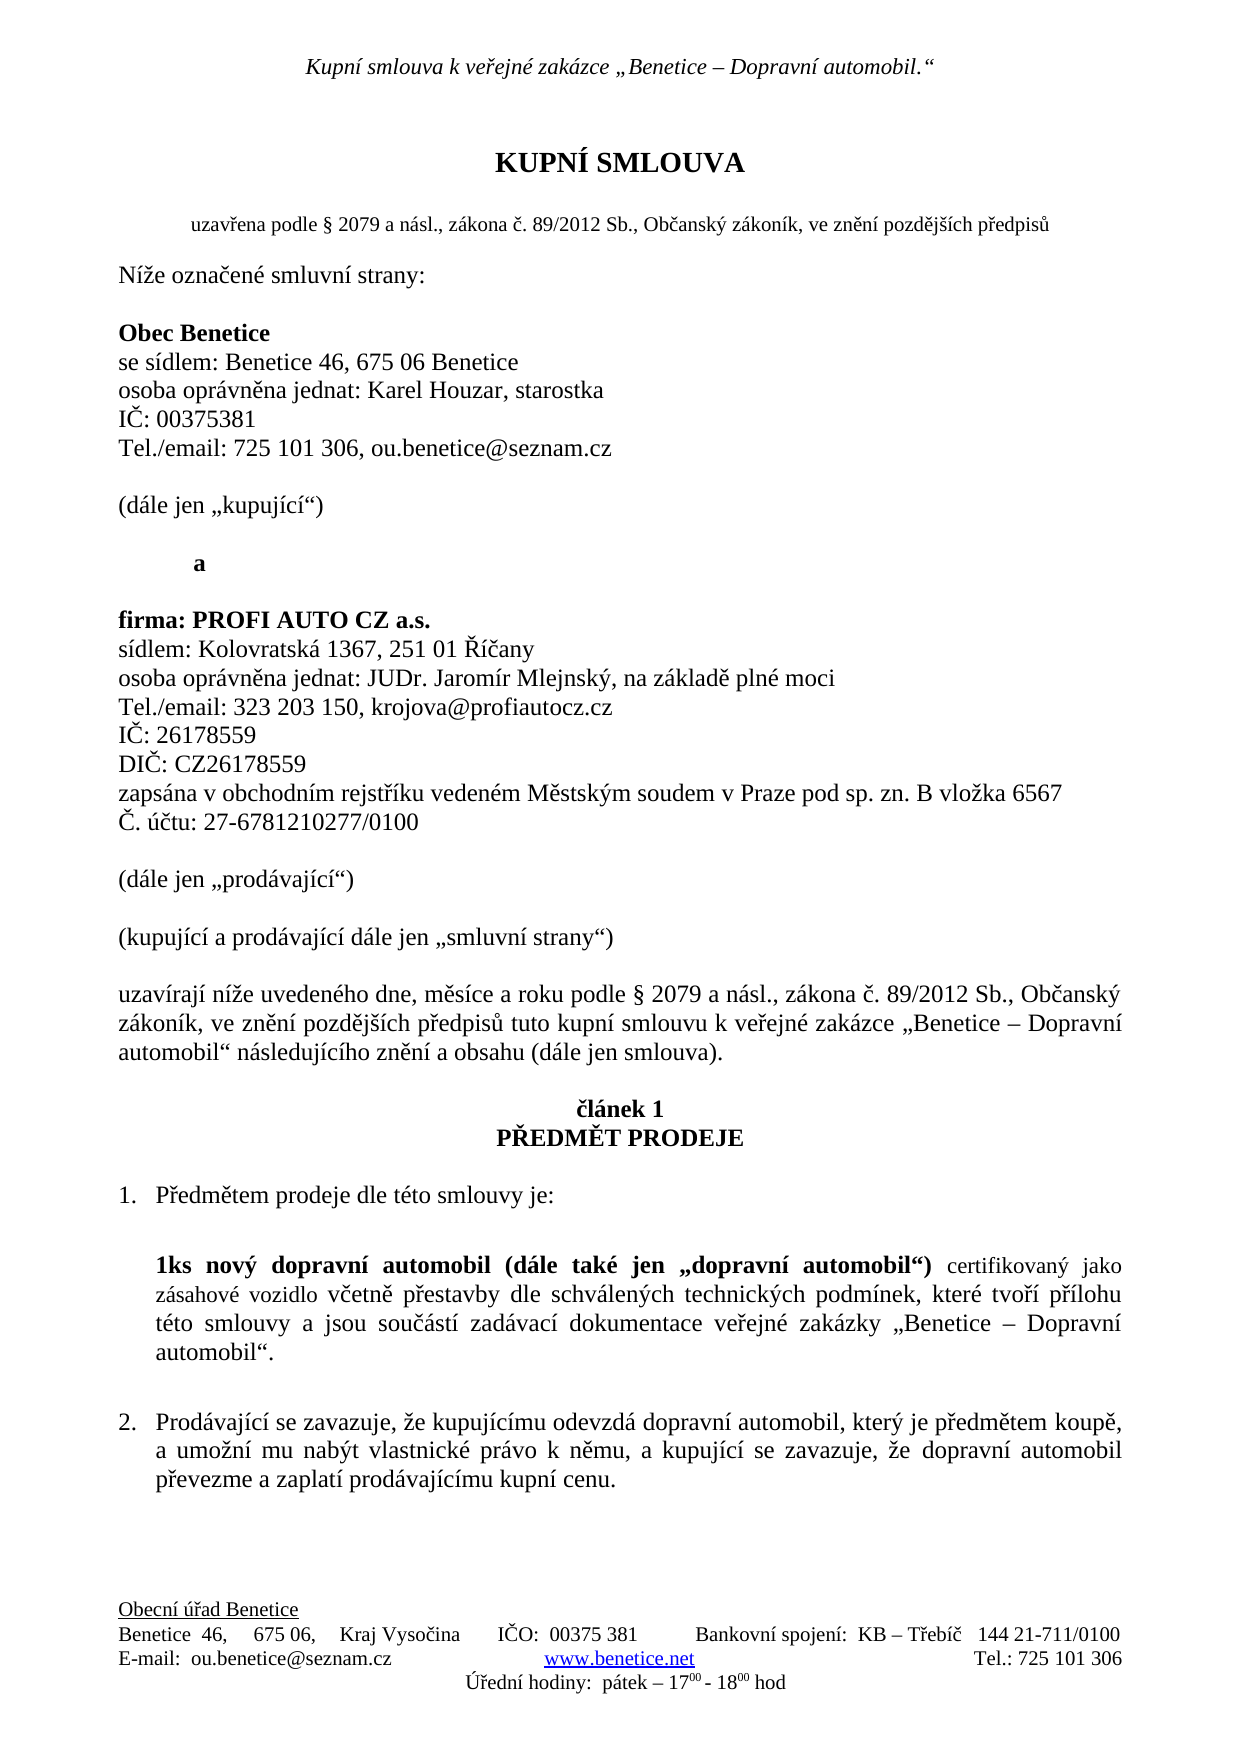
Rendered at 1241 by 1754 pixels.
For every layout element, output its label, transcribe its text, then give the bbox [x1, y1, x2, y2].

text KUPNÍ SMLOUVA [118, 145, 1122, 179]
text uzavírají níže uvedeného dne, měsíce a roku podle § 2079 a násl., zákona č. 89/2012 Sb., Občanský zákoník, ve znění pozdějších předpisů tuto kupní smlouvu k veřejné zakázce „Benetice – Dopravní automobil“ následujícího znění a obsahu (dále jen smlouva). [118, 979, 1122, 1065]
text Obec Benetice [118, 318, 1122, 347]
text osoba oprávněna jednat: JUDr. Jaromír Mlejnský, na základě plné moci [118, 663, 1122, 692]
list Předmětem prodeje dle této smlouvy je: [118, 1180, 1122, 1209]
text IČ: 26178559 [118, 720, 1122, 749]
text se sídlem: Benetice 46, 675 06 Benetice [118, 347, 1122, 375]
text článek 1 [118, 1094, 1122, 1123]
text Níže označené smluvní strany: [118, 260, 1122, 289]
text Tel./email: 323 203 150, krojova@profiautocz.cz [118, 692, 1122, 720]
text (dále jen „prodávající“) [118, 864, 1122, 893]
text Tel./email: 725 101 306, ou.benetice@seznam.cz [118, 433, 1122, 462]
text IČ: 00375381 [118, 404, 1122, 433]
text zapsána v obchodním rejstříku vedeném Městským soudem v Praze pod sp. zn. B vložka 6567 [118, 778, 1122, 807]
text Č. účtu: 27-6781210277/0100 [118, 807, 1122, 835]
text DIČ: CZ26178559 [118, 749, 1122, 778]
text PŘEDMĚT PRODEJE [118, 1123, 1122, 1152]
text firma: PROFI AUTO CZ a.s. [118, 605, 1122, 634]
text (dále jen „kupující“) [118, 490, 1122, 519]
text uzavřena podle § 2079 a násl., zákona č. 89/2012 Sb., Občanský zákoník, ve znění pozdějších předpisů [118, 212, 1122, 236]
text osoba oprávněna jednat: Karel Houzar, starostka [118, 375, 1122, 404]
text (kupující a prodávající dále jen „smluvní strany“) [118, 922, 1122, 950]
text a [193, 548, 1122, 577]
text 1ks nový dopravní automobil (dále také jen „dopravní automobil“) certifikovaný jako zásahové vozidlo včetně přestavby dle schválených technických podmínek, které tvoří přílohu této smlouvy a jsou součástí zadávací dokumentace veřejné zakázky „Benetice – Dopravní automobil“. [155, 1250, 1122, 1365]
text sídlem: Kolovratská 1367, 251 01 Říčany [118, 634, 1122, 663]
list Prodávající se zavazuje, že kupujícímu odevzdá dopravní automobil, který je předmětem koupě, a umožní mu nabýt vlastnické právo k němu, a kupující se zavazuje, že dopravní automobil převezme a zaplatí prodávajícímu kupní cenu. [118, 1407, 1122, 1493]
